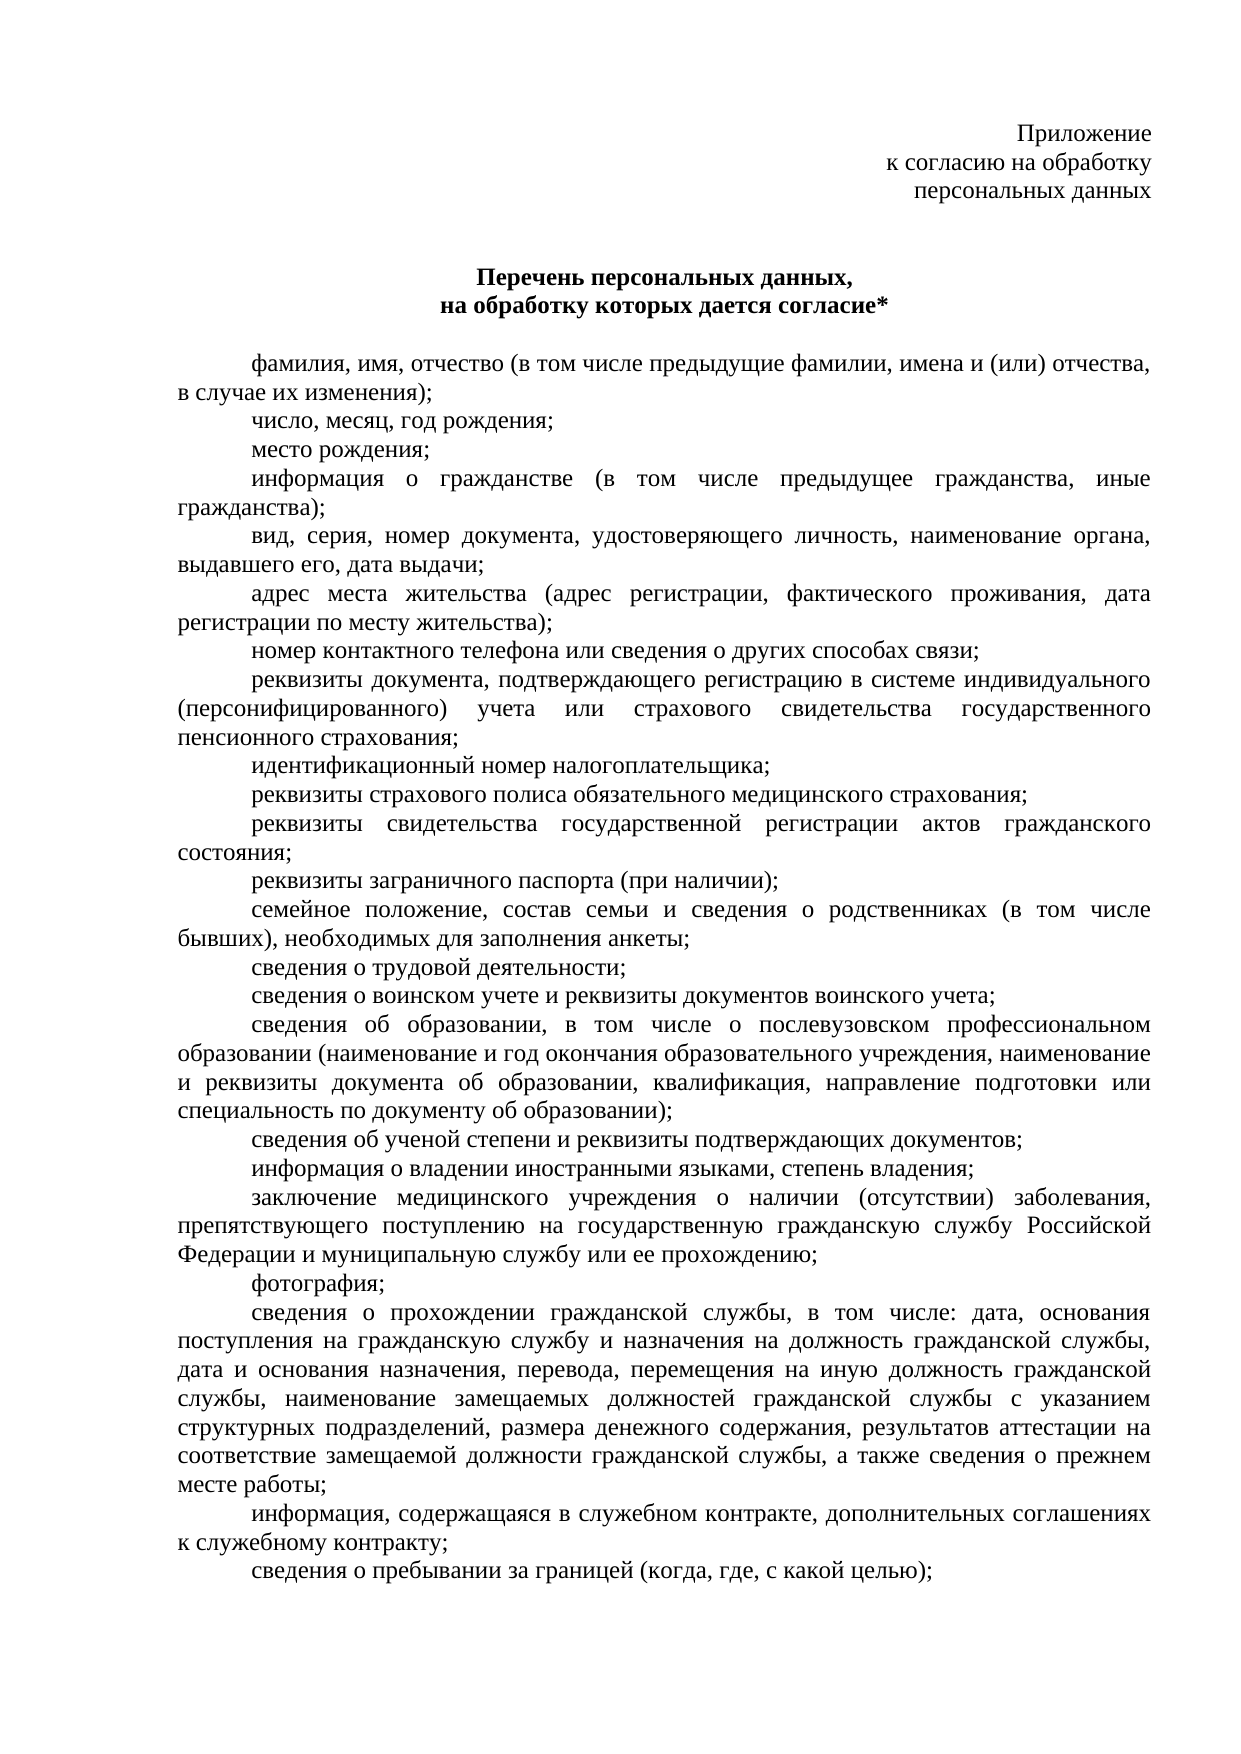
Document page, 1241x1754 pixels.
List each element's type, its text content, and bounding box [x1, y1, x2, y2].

text номер контактного телефона или сведения о других способах связи; [177, 636, 1152, 664]
text информация, содержащаяся в служебном контракте, дополнительных соглашениях к служебному контракту; [177, 1498, 1152, 1556]
text число, месяц, год рождения; [177, 406, 1152, 434]
text информация о владении иностранными языками, степень владения; [177, 1153, 1152, 1182]
text сведения об ученой степени и реквизиты подтверждающих документов; [177, 1124, 1152, 1153]
text Приложение [177, 118, 1152, 147]
text семейное положение, состав семьи и сведения о родственниках (в том числе бывших), необходимых для заполнения анкеты; [177, 894, 1152, 952]
text вид, серия, номер документа, удостоверяющего личность, наименование органа, выдавшего его, дата выдачи; [177, 521, 1152, 578]
text идентификационный номер налогоплательщика; [177, 751, 1152, 779]
text персональных данных [177, 176, 1152, 204]
text фотография; [177, 1268, 1152, 1297]
text реквизиты документа, подтверждающего регистрацию в системе индивидуального (персонифицированного) учета или страхового свидетельства государственного пенсионного страхования; [177, 664, 1152, 751]
text сведения об образовании, в том числе о послевузовском профессиональном образовании (наименование и год окончания образовательного учреждения, наименование и реквизиты документа об образовании, квалификация, направление подготовки или специальность по документу об образовании); [177, 1009, 1152, 1124]
text заключение медицинского учреждения о наличии (отсутствии) заболевания, препятствующего поступлению на государственную гражданскую службу Российской Федерации и муниципальную службу или ее прохождению; [177, 1182, 1152, 1268]
text к согласию на обработку [177, 147, 1152, 176]
text адрес места жительства (адрес регистрации, фактического проживания, дата регистрации по месту жительства); [177, 578, 1152, 636]
text сведения о прохождении гражданской службы, в том числе: дата, основания поступления на гражданскую службу и назначения на должность гражданской службы, дата и основания назначения, перевода, перемещения на иную должность гражданской службы, наименование замещаемых должностей гражданской службы с указанием структурных подразделений, размера денежного содержания, результатов аттестации на соответствие замещаемой должности гражданской службы, а также сведения о прежнем месте работы; [177, 1297, 1152, 1498]
title Перечень персональных данных, [177, 262, 1152, 291]
text информация о гражданстве (в том числе предыдущее гражданства, иные гражданства); [177, 463, 1152, 521]
text сведения о пребывании за границей (когда, где, с какой целью); [177, 1556, 1152, 1584]
text реквизиты заграничного паспорта (при наличии); [177, 866, 1152, 894]
text реквизиты страхового полиса обязательного медицинского страхования; [177, 779, 1152, 808]
text сведения о трудовой деятельности; [177, 952, 1152, 981]
text сведения о воинском учете и реквизиты документов воинского учета; [177, 981, 1152, 1009]
text фамилия, имя, отчество (в том числе предыдущие фамилии, имена и (или) отчества, в случае их изменения); [177, 348, 1152, 406]
text реквизиты свидетельства государственной регистрации актов гражданского состояния; [177, 808, 1152, 866]
text место рождения; [177, 434, 1152, 463]
title на обработку которых дается согласие* [177, 291, 1152, 319]
